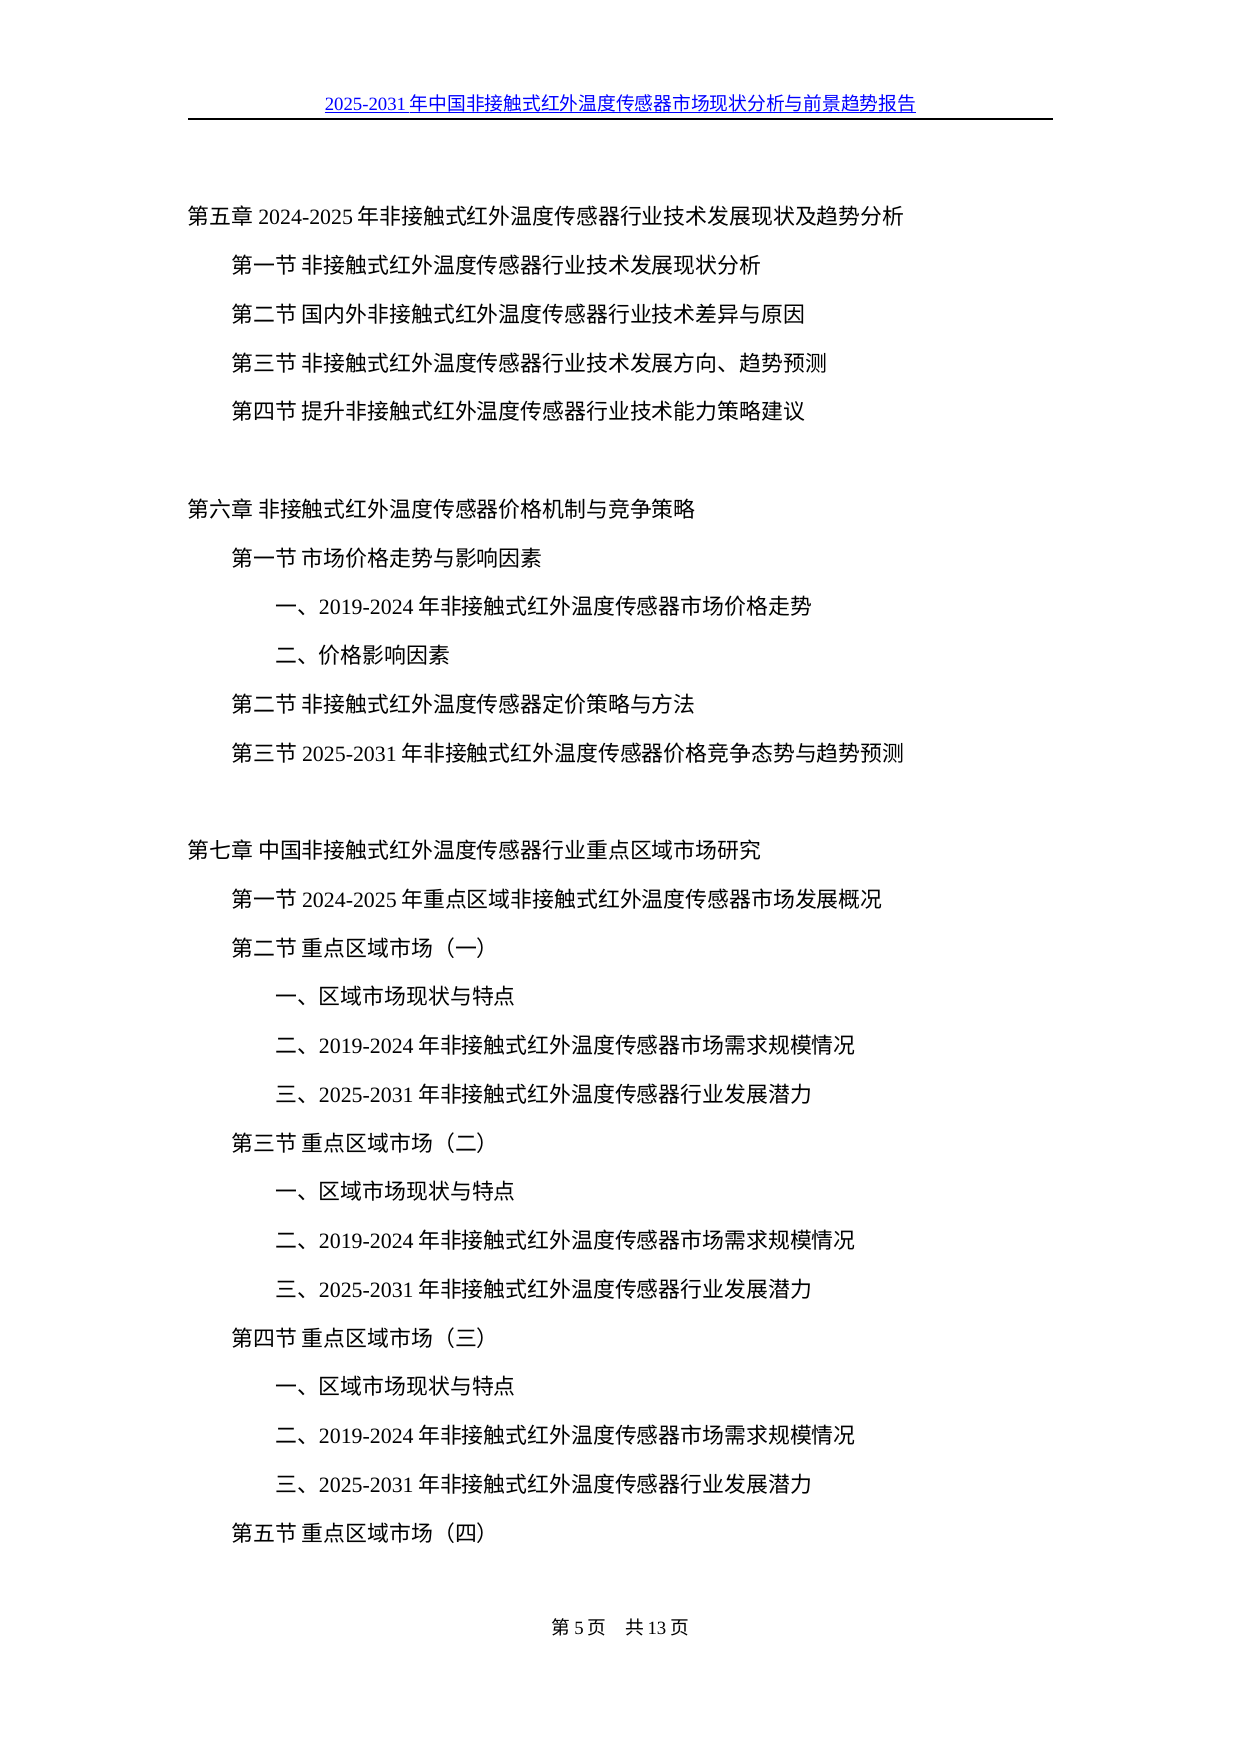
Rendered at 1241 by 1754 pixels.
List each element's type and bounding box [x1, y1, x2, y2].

text [187, 150, 1053, 1548]
